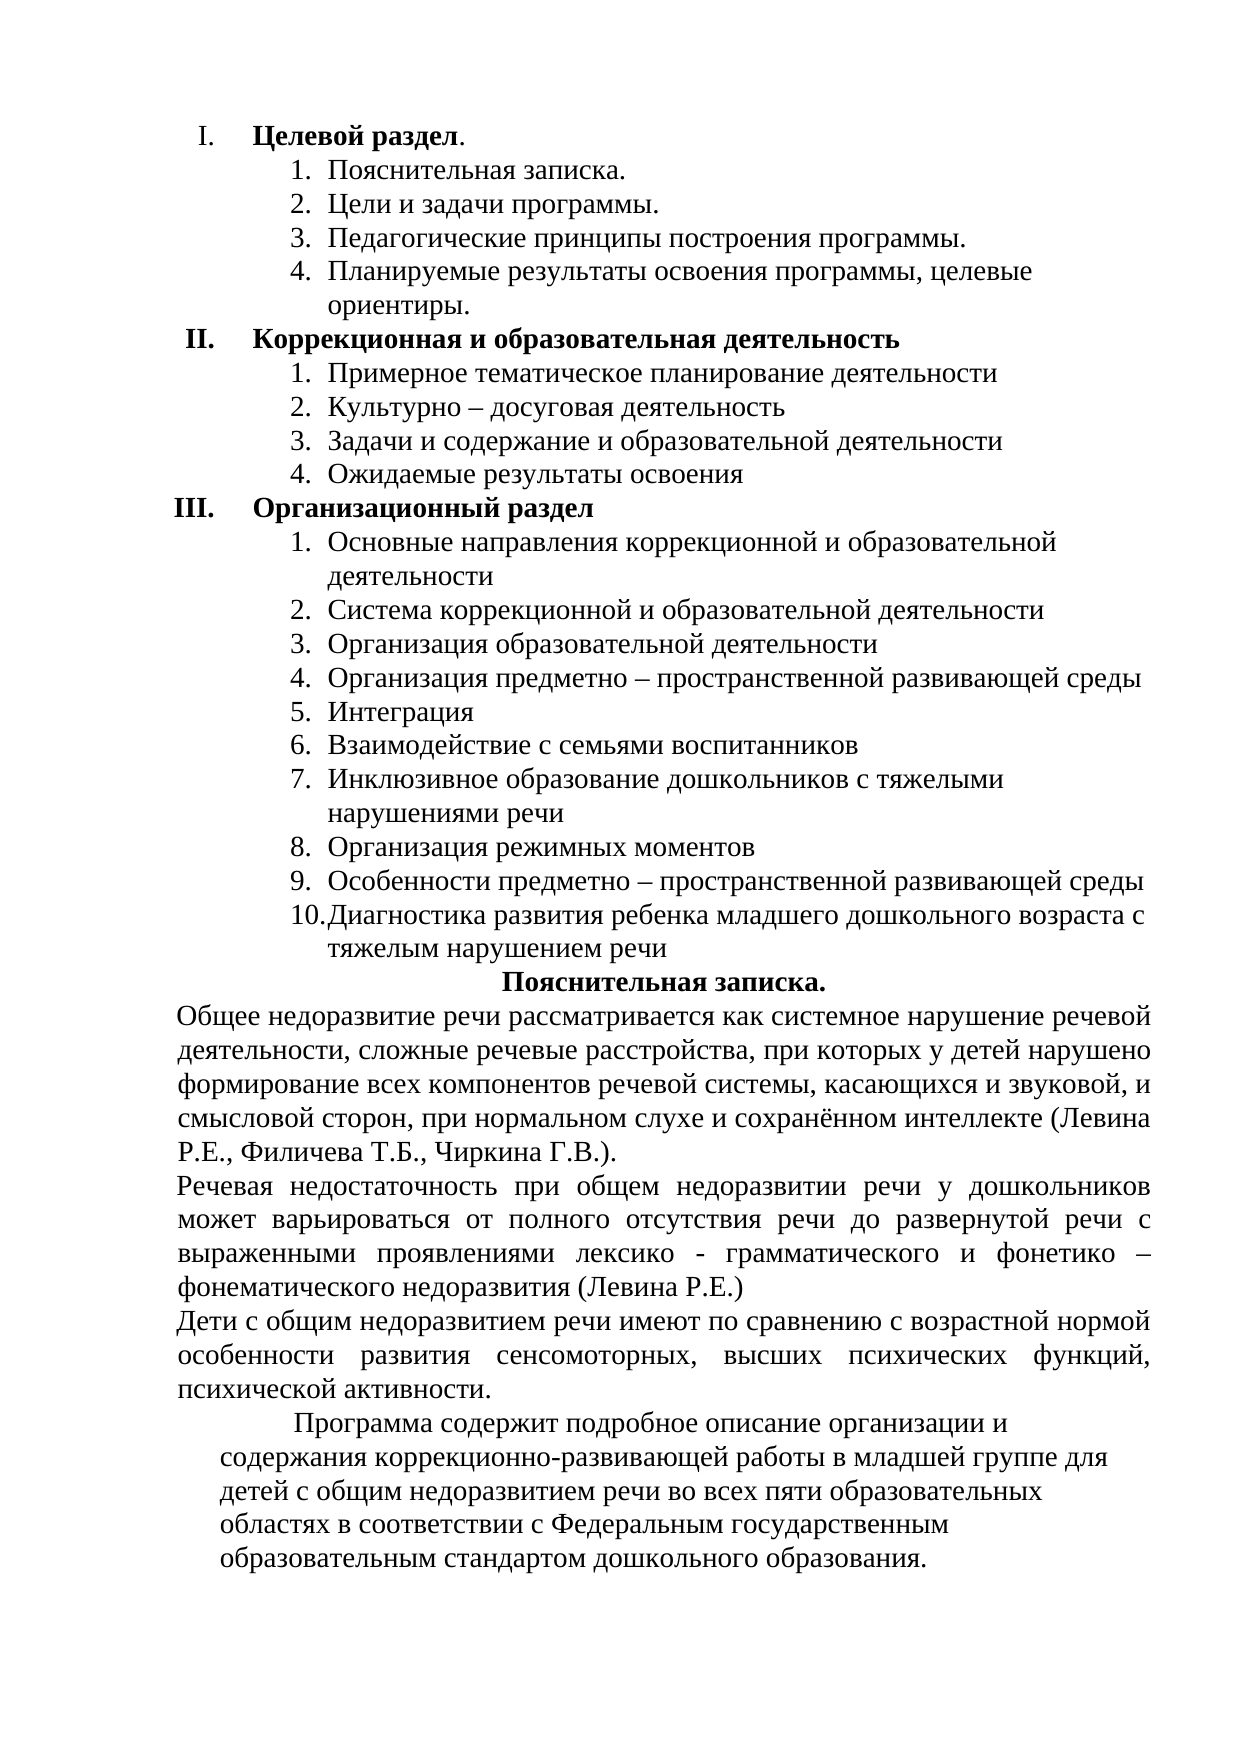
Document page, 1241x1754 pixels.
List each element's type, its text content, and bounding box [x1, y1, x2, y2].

list Взаимодействие с семьями воспитанников [290, 727, 1152, 761]
list Интеграция [290, 694, 1152, 727]
list Основные направления коррекционной и образовательной деятельности [290, 524, 1152, 592]
list Цели и задачи программы. [290, 186, 1152, 219]
list Общее недоразвитие речи рассматривается как системное нарушение речевой деятельности, сложные речевые расстройства, при которых у детей нарушено формирование всех компонентов речевой системы, касающихся и звуковой, и смысловой сторон, при нормальном слухе и сохранённом интеллекте (Левина Р.Е., Филичева Т.Б., Чиркина Г.В.). [176, 998, 1152, 1167]
list Диагностика развития ребенка младшего дошкольного возраста с тяжелым нарушением речи [290, 897, 1152, 964]
list Организационный раздел [215, 491, 1152, 524]
list Целевой раздел. [215, 118, 1152, 152]
list Организация режимных моментов [290, 829, 1152, 863]
list Речевая недостаточность при общем недоразвитии речи у дошкольников может варьироваться от полного отсутствия речи до развернутой речи с выраженными проявлениями лексико - грамматического и фонетико – фонематического недоразвития (Левина Р.Е.) [176, 1168, 1152, 1303]
list Пояснительная записка. [176, 964, 1152, 998]
list Дети с общим недоразвитием речи имеют по сравнению с возрастной нормой особенности развития сенсомоторных, высших психических функций, психической активности. [176, 1303, 1152, 1404]
list Организация образовательной деятельности [290, 626, 1152, 659]
list Планируемые результаты освоения программы, целевые ориентиры. [290, 253, 1152, 321]
list Задачи и содержание и образовательной деятельности [290, 423, 1152, 456]
list Пояснительная записка. [290, 152, 1152, 186]
list Инклюзивное образование дошкольников с тяжелыми нарушениями речи [290, 761, 1152, 829]
text Программа содержит подробное описание организации и содержания коррекционно-развивающей работы в младшей группе для детей с общим недоразвитием речи во всех пяти образовательных областях в соответствии с Федеральным государственным образовательным стандартом дошкольного образования. [219, 1405, 1150, 1574]
list Коррекционная и образовательная деятельность [215, 321, 1152, 355]
list Педагогические принципы построения программы. [290, 220, 1152, 253]
list Особенности предметно – пространственной развивающей среды [290, 863, 1152, 896]
list Примерное тематическое планирование деятельности [290, 355, 1152, 389]
list Ожидаемые результаты освоения [290, 457, 1152, 490]
list Система коррекционной и образовательной деятельности [290, 592, 1152, 626]
list Организация предметно – пространственной развивающей среды [290, 660, 1152, 693]
list Культурно – досуговая деятельность [290, 389, 1152, 422]
